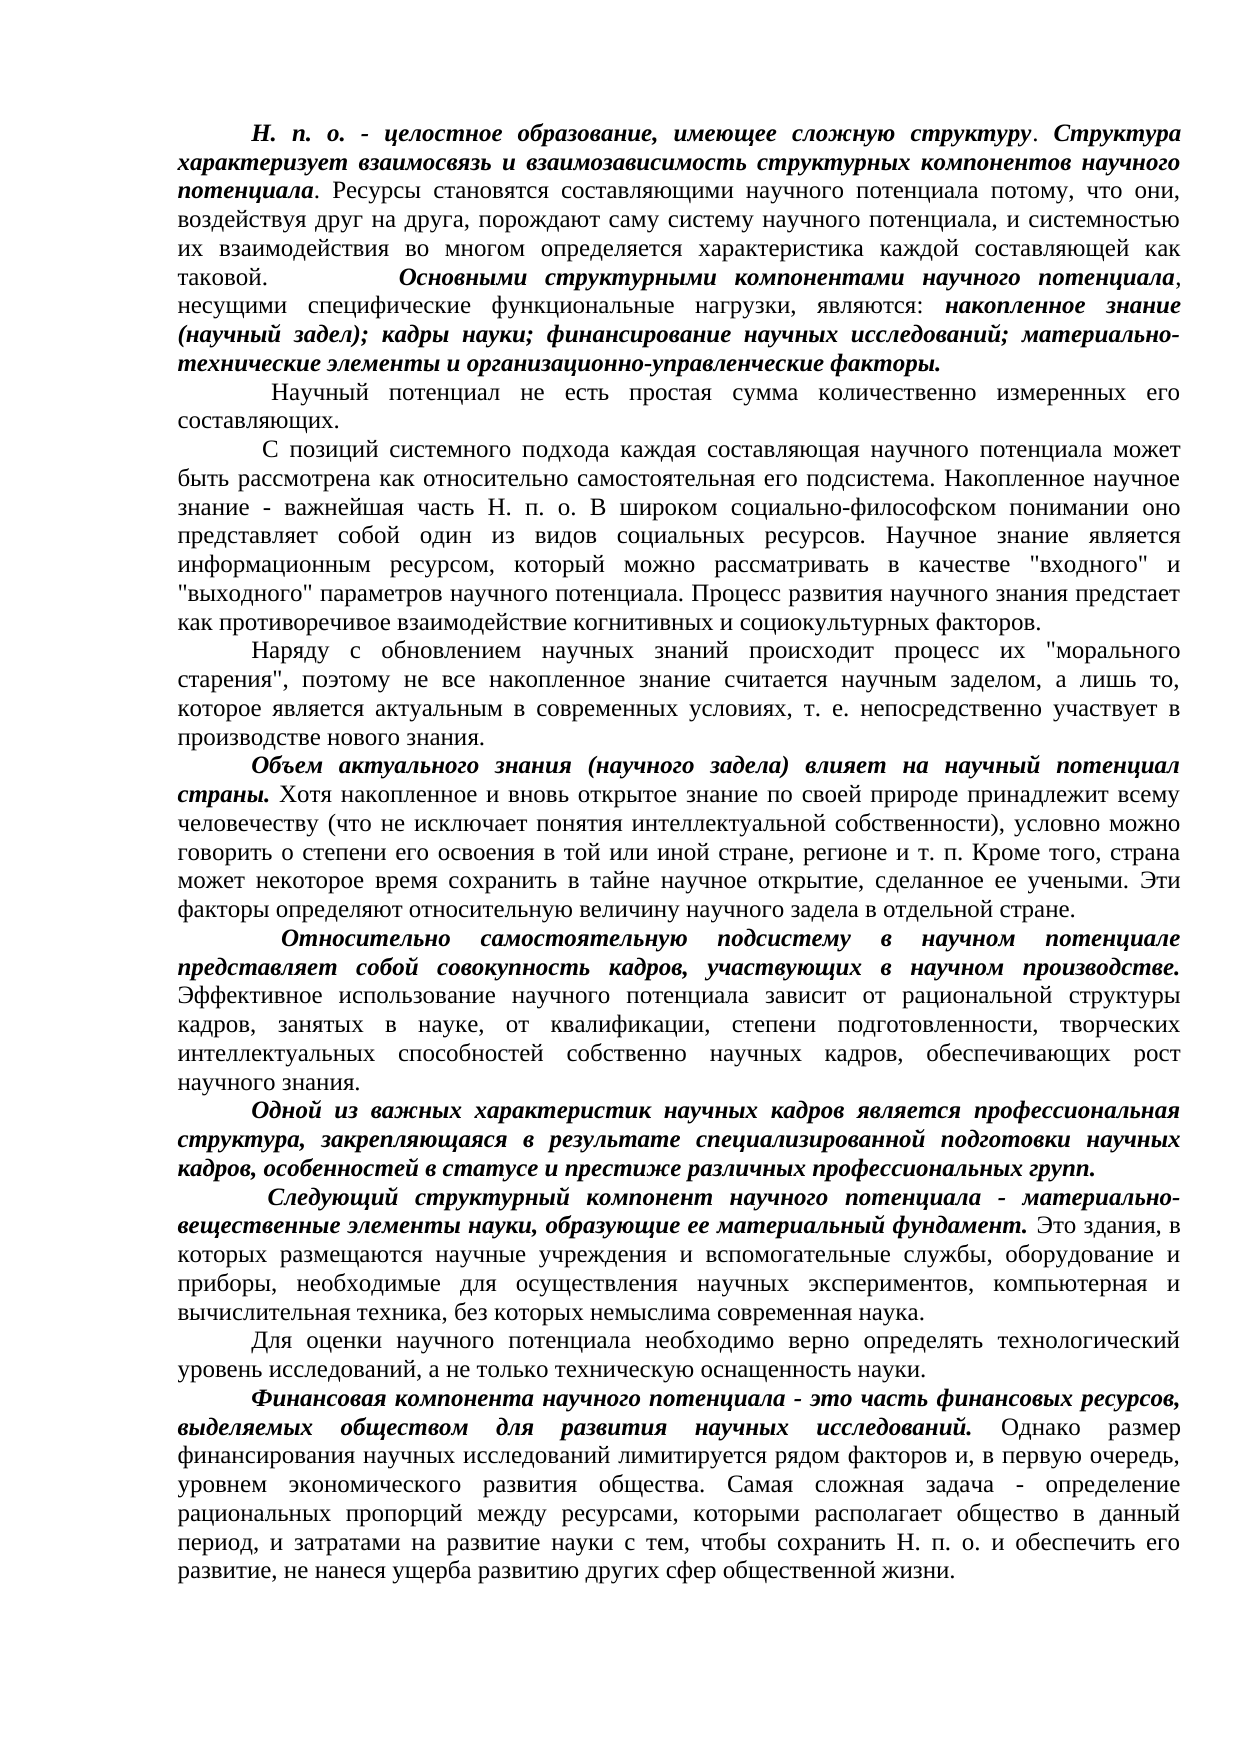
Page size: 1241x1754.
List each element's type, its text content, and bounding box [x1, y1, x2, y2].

text Следующий структурный компонент научного потенциала - материально-вещественные элементы науки, образующие ее материальный фундамент. Это здания, в которых размещаются научные учреждения и вспомогательные службы, оборудование и приборы, необходимые для осуществления научных экспериментов, компьютерная и вычислительная техника, без которых немыслима современная наука. [177, 1182, 1181, 1326]
text Научный потенциал не есть простая сумма количественно измеренных его составляющих. [177, 377, 1181, 434]
text Для оценки научного потенциала необходимо верно определять технологический уровень исследований, а не только техническую оснащенность науки. [177, 1326, 1181, 1383]
text Наряду с обновлением научных знаний происходит процесс их "морального старения", поэтому не все накопленное знание считается научным заделом, а лишь то, которое является актуальным в современных условиях, т. е. непосредственно участвует в производстве нового знания. [177, 636, 1181, 751]
text С позиций системного подхода каждая составляющая научного потенциала может быть рассмотрена как относительно самостоятельная его подсистема. Накопленное научное знание - важнейшая часть Н. п. о. В широком социально-философском понимании оно представляет собой один из видов социальных ресурсов. Научное знание является информационным ресурсом, который можно рассматривать в качестве "входного" и "выходного" параметров научного потенциала. Процесс развития научного знания предстает как противоречивое взаимодействие когнитивных и социокультурных факторов. [177, 434, 1181, 636]
text Объем актуального знания (научного задела) влияет на научный потенциал страны. Хотя накопленное и вновь открытое знание по своей природе принадлежит всему человечеству (что не исключает понятия интеллектуальной собственности), условно можно говорить о степени его освоения в той или иной стране, регионе и т. п. Кроме того, страна может некоторое время сохранить в тайне научное открытие, сделанное ее учеными. Эти факторы определяют относительную величину научного задела в отдельной стране. [177, 751, 1181, 923]
text Относительно самостоятельную подсистему в научном потенциале представляет собой совокупность кадров, участвующих в научном производстве. Эффективное использование научного потенциала зависит от рациональной структуры кадров, занятых в науке, от квалификации, степени подготовленности, творческих интеллектуальных способностей собственно научных кадров, обеспечивающих рост научного знания. [177, 923, 1181, 1096]
text Финансовая компонента научного потенциала - это часть финансовых ресурсов, выделяемых обществом для развития научных исследований. Однако размер финансирования научных исследований лимитируется рядом факторов и, в первую очередь, уровнем экономического развития общества. Самая сложная задача - определение рациональных пропорций между ресурсами, которыми располагает общество в данный период, и затратами на развитие науки с тем, чтобы сохранить Н. п. о. и обеспечить его развитие, не нанеся ущерба развитию других сфер общественной жизни. [177, 1383, 1181, 1584]
text Н. п. о. - целостное образование, имеющее сложную структуру. Структура характеризует взаимосвязь и взаимозависимость структурных компонентов научного потенциала. Ресурсы становятся составляющими научного потенциала потому, что они, воздействуя друг на друга, порождают саму систему научного потенциала, и системностью их взаимодействия во многом определяется характеристика каждой составляющей как таковой. Основными структурными компонентами научного потенциала, несущими специфические функциональные нагрузки, являются: накопленное знание (научный задел); кадры науки; финансирование научных исследований; материально-технические элементы и организационно-управленческие факторы. [177, 118, 1181, 377]
text Одной из важных характеристик научных кадров является профессиональная структура, закрепляющаяся в результате специализированной подготовки научных кадров, особенностей в статусе и престиже различных профессиональных групп. [177, 1096, 1181, 1182]
